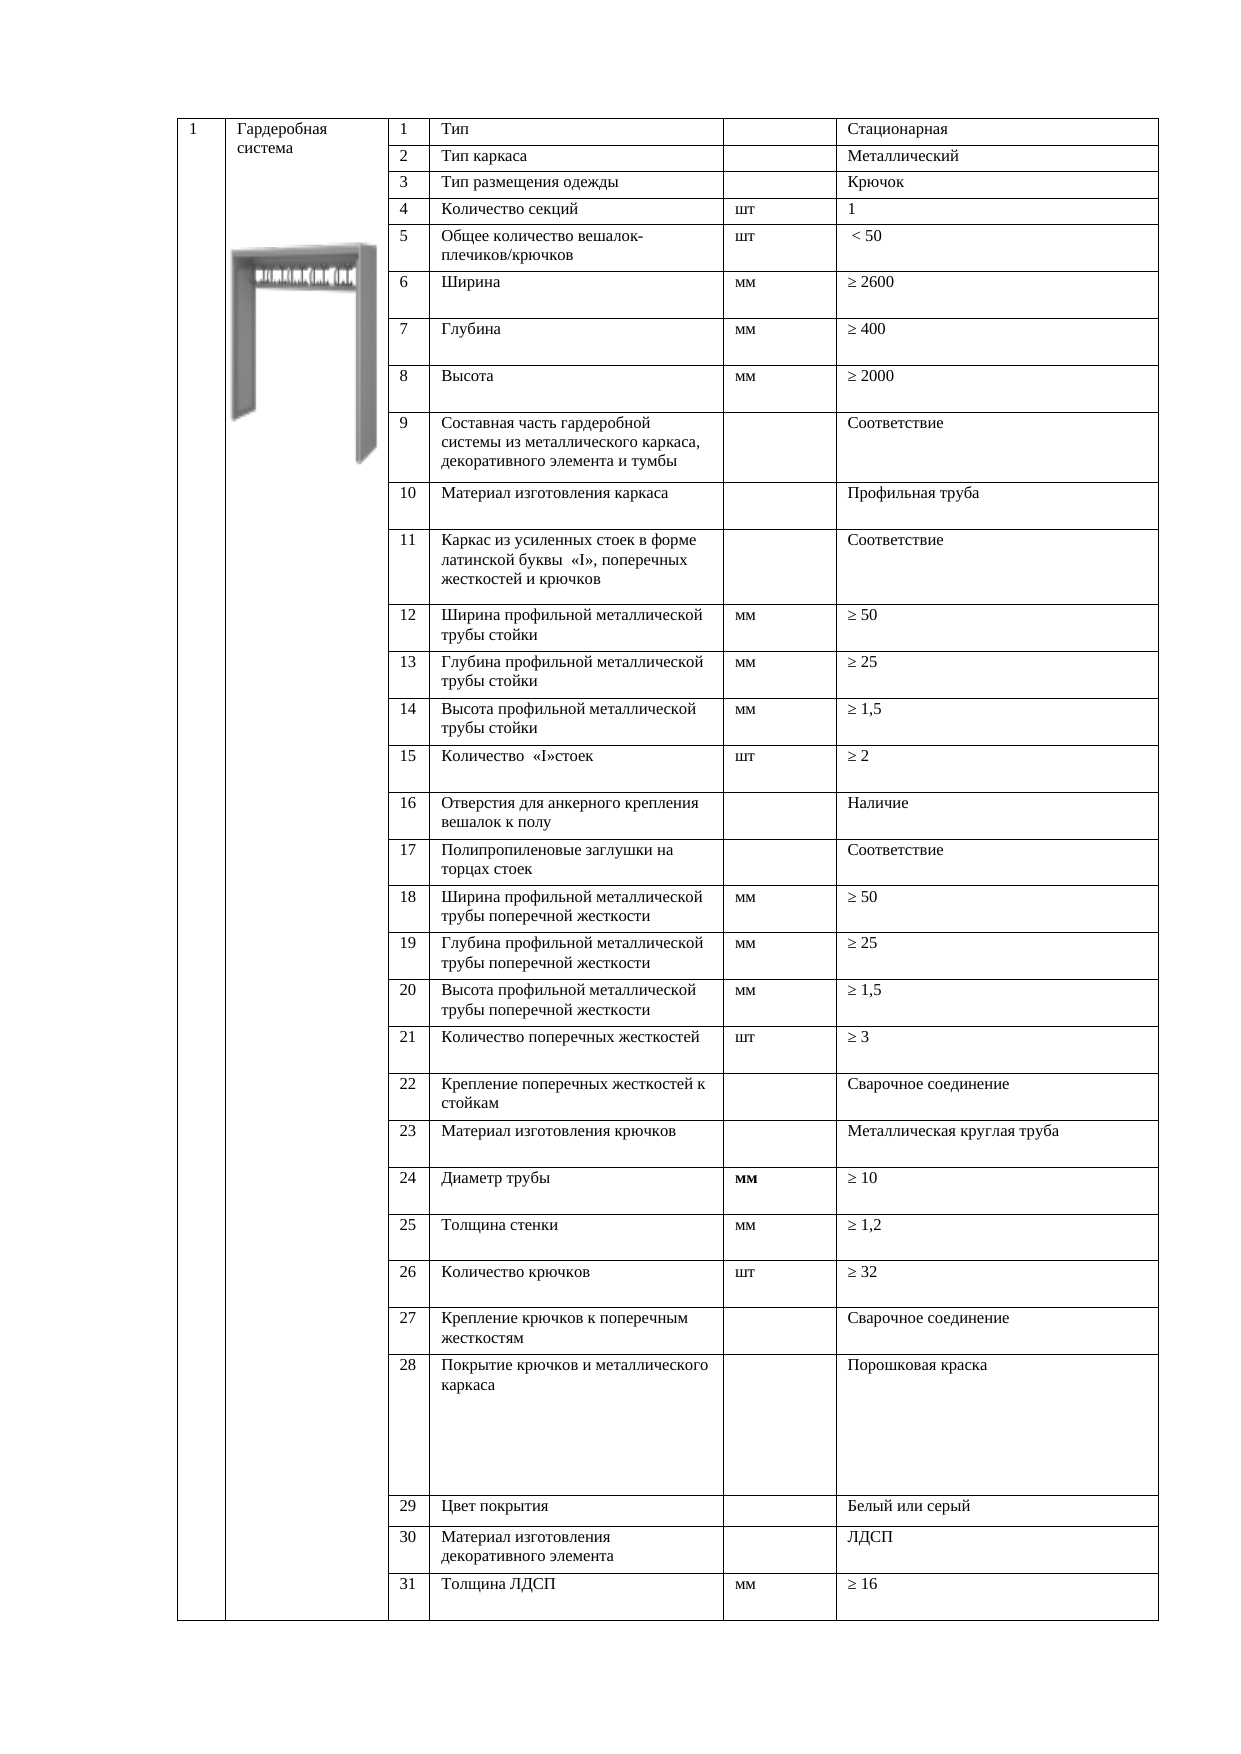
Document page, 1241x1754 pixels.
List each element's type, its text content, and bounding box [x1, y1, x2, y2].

table_cell Высота профильной металлической трубы стойки [430, 699, 723, 745]
table_header 1 [178, 119, 225, 1620]
table_cell Материал изготовления каркаса [430, 483, 723, 529]
table_cell ≥ 50 [837, 886, 1158, 932]
table_cell 17 [389, 840, 429, 885]
table_cell ≥ 3 [837, 1027, 1158, 1073]
table_cell мм [724, 1168, 836, 1213]
table_cell [724, 483, 836, 529]
table_cell 29 [389, 1496, 429, 1526]
table_cell мм [724, 699, 836, 745]
table_cell 7 [389, 319, 429, 365]
table_cell 21 [389, 1027, 429, 1073]
table_cell Тип каркаса [430, 146, 723, 171]
table_cell Соответствие [837, 840, 1158, 885]
table_cell мм [724, 319, 836, 365]
table_cell Сварочное соединение [837, 1308, 1158, 1354]
table_cell 10 [389, 483, 429, 529]
table_cell ЛДСП [837, 1527, 1158, 1573]
table_cell 26 [389, 1261, 429, 1307]
table_cell Отверстия для анкерного крепления вешалок к полу [430, 793, 723, 838]
table_cell Крючок [837, 172, 1158, 198]
table_cell ≥ 32 [837, 1261, 1158, 1307]
table_cell мм [724, 886, 836, 932]
table_cell мм [724, 605, 836, 651]
table_cell 1 [837, 199, 1158, 224]
table_cell 12 [389, 605, 429, 651]
table_cell Крепление поперечных жесткостей к стойкам [430, 1074, 723, 1120]
table_cell ≥ 10 [837, 1168, 1158, 1213]
table_cell [724, 840, 836, 885]
table_header Стационарная [837, 119, 1158, 145]
table_cell Материал изготовления крючков [430, 1121, 723, 1167]
picture [221, 202, 378, 507]
table_cell ≥ 2600 [837, 272, 1158, 318]
table_cell Порошковая краска [837, 1355, 1158, 1495]
table_cell мм [724, 272, 836, 318]
table_cell мм [724, 1215, 836, 1260]
table_cell Металлический [837, 146, 1158, 171]
table_cell 23 [389, 1121, 429, 1167]
table_cell шт [724, 1261, 836, 1307]
table_cell Толщина стенки [430, 1215, 723, 1260]
table_cell [724, 1527, 836, 1573]
table_header Гардеробная система [226, 119, 388, 1620]
table_cell [724, 413, 836, 482]
table_cell Общее количество вешалок-плечиков/крючков [430, 225, 723, 271]
table_cell Высота [430, 366, 723, 412]
table_cell 19 [389, 933, 429, 979]
table_cell Высота профильной металлической трубы поперечной жесткости [430, 980, 723, 1026]
table_cell Толщина ЛДСП [430, 1574, 723, 1620]
table_cell [724, 1496, 836, 1526]
table_cell 9 [389, 413, 429, 482]
table_cell [724, 1355, 836, 1495]
table_cell Полипропиленовые заглушки на торцах стоек [430, 840, 723, 885]
table_cell Металлическая круглая труба [837, 1121, 1158, 1167]
table_cell 14 [389, 699, 429, 745]
table_header [724, 119, 836, 145]
table_cell Соответствие [837, 530, 1158, 604]
table_cell Соответствие [837, 413, 1158, 482]
table_cell ≥ 50 [837, 605, 1158, 651]
table_cell 8 [389, 366, 429, 412]
table_header 1 [389, 119, 429, 145]
table_cell [724, 1308, 836, 1354]
table_cell 16 [389, 793, 429, 838]
table_header Тип [430, 119, 723, 145]
table_cell 4 [389, 199, 429, 224]
table_cell 25 [389, 1215, 429, 1260]
table_cell ≥ 16 [837, 1574, 1158, 1620]
table_cell < 50 [837, 225, 1158, 271]
table_cell шт [724, 225, 836, 271]
table_cell мм [724, 652, 836, 698]
table_cell Ширина профильной металлической трубы поперечной жесткости [430, 886, 723, 932]
table_cell Ширина профильной металлической трубы стойки [430, 605, 723, 651]
table_cell [724, 146, 836, 171]
table_cell ≥ 2 [837, 746, 1158, 792]
table_cell ≥ 2000 [837, 366, 1158, 412]
table_cell 11 [389, 530, 429, 604]
table_cell ≥ 400 [837, 319, 1158, 365]
table_cell шт [724, 1027, 836, 1073]
table_cell 15 [389, 746, 429, 792]
table_cell 5 [389, 225, 429, 271]
table_cell Белый или серый [837, 1496, 1158, 1526]
table_cell мм [724, 933, 836, 979]
table_cell 6 [389, 272, 429, 318]
table_cell мм [724, 366, 836, 412]
table_cell 18 [389, 886, 429, 932]
table_cell мм [724, 1574, 836, 1620]
table_cell ≥ 1,5 [837, 699, 1158, 745]
table_cell Покрытие крючков и металлического каркаса [430, 1355, 723, 1495]
table_cell Диаметр трубы [430, 1168, 723, 1213]
table_cell 2 [389, 146, 429, 171]
table_cell мм [724, 980, 836, 1026]
table_cell Профильная труба [837, 483, 1158, 529]
table_cell ≥ 1,5 [837, 980, 1158, 1026]
table_cell Каркас из усиленных стоек в форме латинской буквы «I», поперечных жесткостей и крючков [430, 530, 723, 604]
table_cell Цвет покрытия [430, 1496, 723, 1526]
table_cell Количество поперечных жесткостей [430, 1027, 723, 1073]
table_cell [724, 793, 836, 838]
table_cell 20 [389, 980, 429, 1026]
table_cell Глубина профильной металлической трубы поперечной жесткости [430, 933, 723, 979]
table_cell Крепление крючков к поперечным жесткостям [430, 1308, 723, 1354]
table_cell Количество секций [430, 199, 723, 224]
table_cell Тип размещения одежды [430, 172, 723, 198]
table_cell 28 [389, 1355, 429, 1495]
table_cell шт [724, 199, 836, 224]
table_cell ≥ 25 [837, 652, 1158, 698]
table_cell 13 [389, 652, 429, 698]
table_cell Ширина [430, 272, 723, 318]
table_cell [724, 530, 836, 604]
table_cell 3 [389, 172, 429, 198]
table_cell 22 [389, 1074, 429, 1120]
table_cell Количество крючков [430, 1261, 723, 1307]
table_cell ≥ 1,2 [837, 1215, 1158, 1260]
table_cell [724, 1074, 836, 1120]
table_cell Количество «I»стоек [430, 746, 723, 792]
table_cell Глубина [430, 319, 723, 365]
table_cell Глубина профильной металлической трубы стойки [430, 652, 723, 698]
table_cell 24 [389, 1168, 429, 1213]
table_cell Сварочное соединение [837, 1074, 1158, 1120]
table_cell [724, 1121, 836, 1167]
table_cell 31 [389, 1574, 429, 1620]
table_cell Материал изготовления декоративного элемента [430, 1527, 723, 1573]
table_cell Наличие [837, 793, 1158, 838]
table_cell Составная часть гардеробной системы из металлического каркаса, декоративного элемента и тумбы [430, 413, 723, 482]
table_cell 30 [389, 1527, 429, 1573]
table_cell ≥ 25 [837, 933, 1158, 979]
table_cell 27 [389, 1308, 429, 1354]
table_cell шт [724, 746, 836, 792]
table_cell [724, 172, 836, 198]
